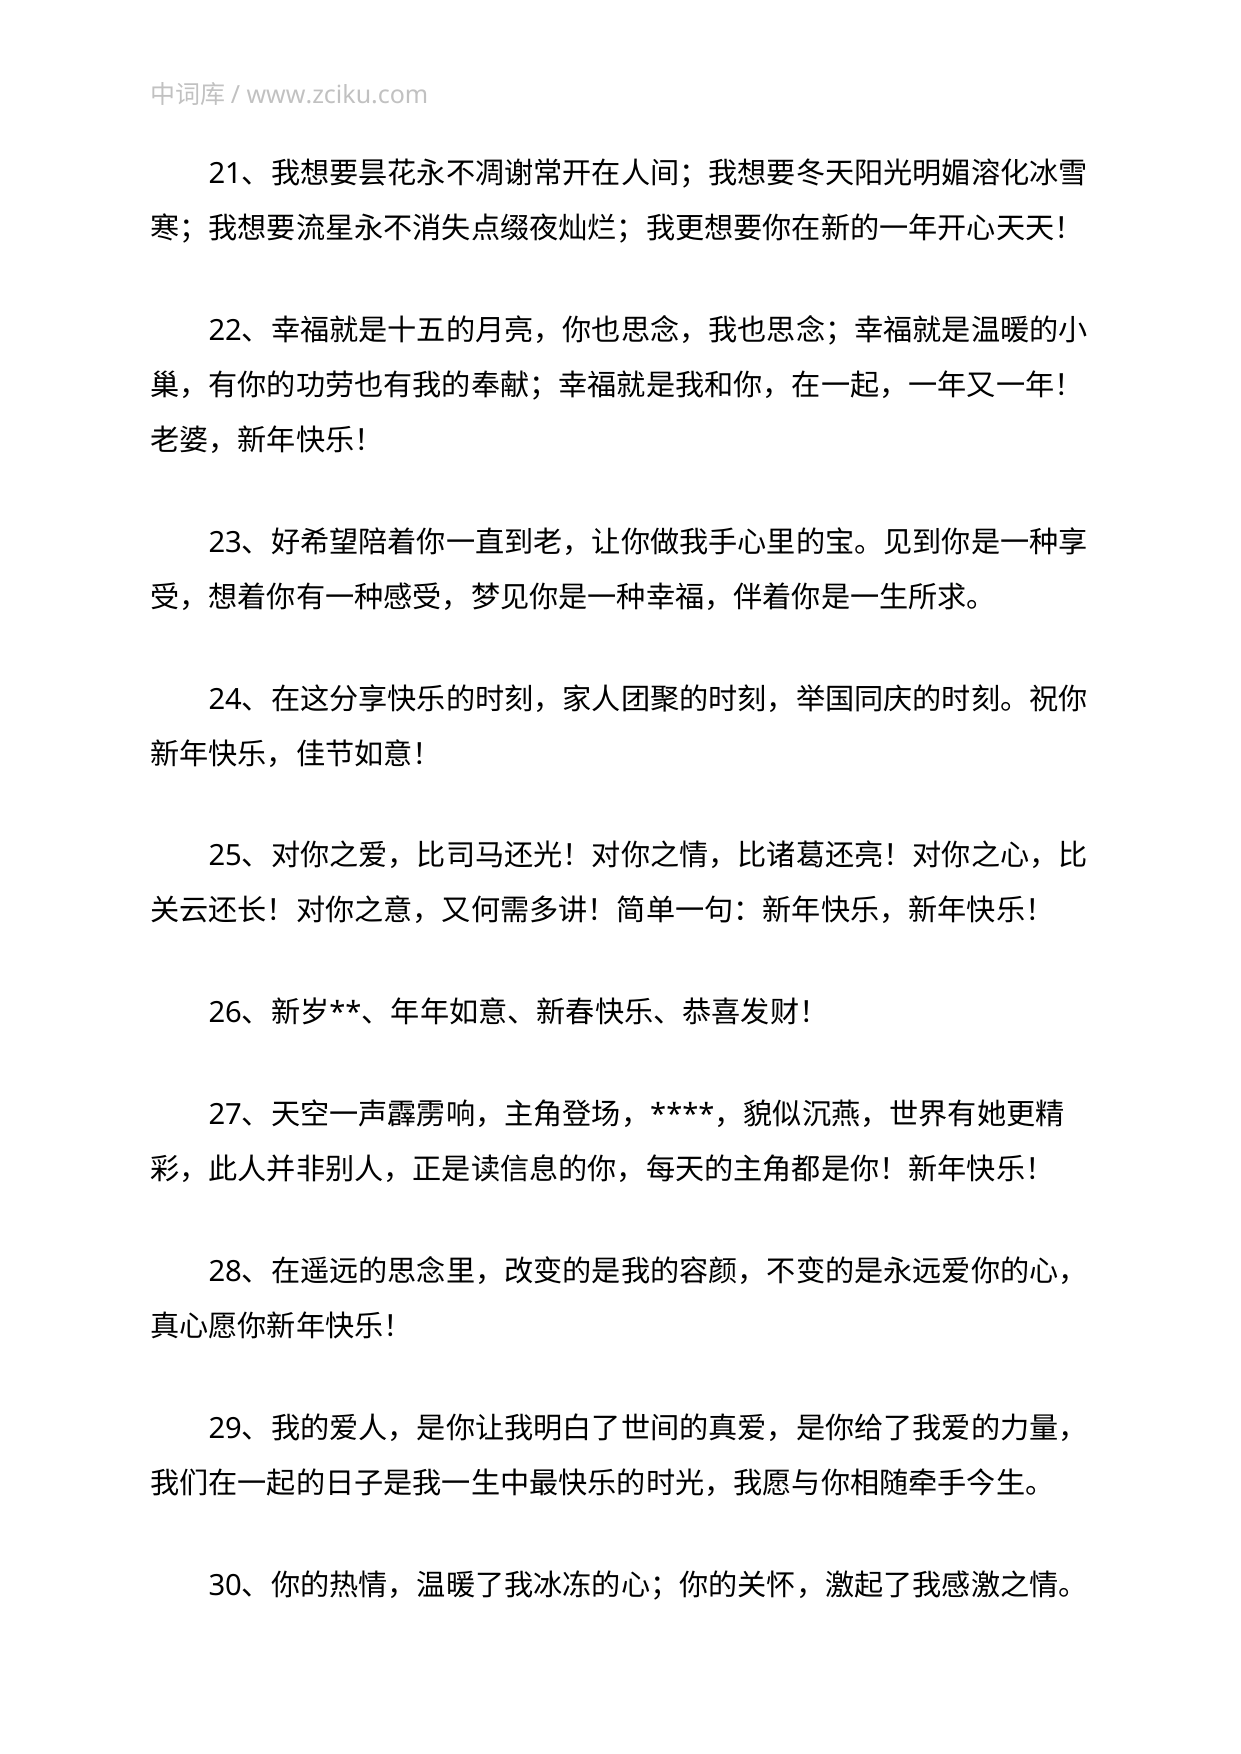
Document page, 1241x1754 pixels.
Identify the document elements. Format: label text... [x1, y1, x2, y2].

text 22、幸福就是十五的月亮，你也思念，我也思念；幸福就是温暖的小巢，有你的功劳也有我的奉献；幸福就是我和你，在一起，一年又一年！老婆，新年快乐！ [150, 307, 1090, 459]
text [150, 1561, 1090, 1603]
text 26、新岁**、年年如意、新春快乐、恭喜发财！ [150, 989, 1090, 1031]
text 21、我想要昙花永不凋谢常开在人间；我想要冬天阳光明媚溶化冰雪寒；我想要流星永不消失点缀夜灿烂；我更想要你在新的一年开心天天！ [150, 150, 1090, 247]
text 25、对你之爱，比司马还光！对你之情，比诸葛还亮！对你之心，比关云还长！对你之意，又何需多讲！简单一句：新年快乐，新年快乐！ [150, 832, 1090, 929]
text 23、好希望陪着你一直到老，让你做我手心里的宝。见到你是一种享受，想着你有一种感受，梦见你是一种幸福，伴着你是一生所求。 [150, 518, 1090, 616]
text 29、我的爱人，是你让我明白了世间的真爱，是你给了我爱的力量，我们在一起的日子是我一生中最快乐的时光，我愿与你相随牵手今生。 [150, 1404, 1090, 1502]
text 27、天空一声霹雳响，主角登场，****，貌似沉燕，世界有她更精彩，此人并非别人，正是读信息的你，每天的主角都是你！新年快乐！ [150, 1091, 1090, 1188]
text 24、在这分享快乐的时刻，家人团聚的时刻，举国同庆的时刻。祝你新年快乐，佳节如意！ [150, 675, 1090, 772]
text 28、在遥远的思念里，改变的是我的容颜，不变的是永远爱你的心，真心愿你新年快乐！ [150, 1247, 1090, 1345]
